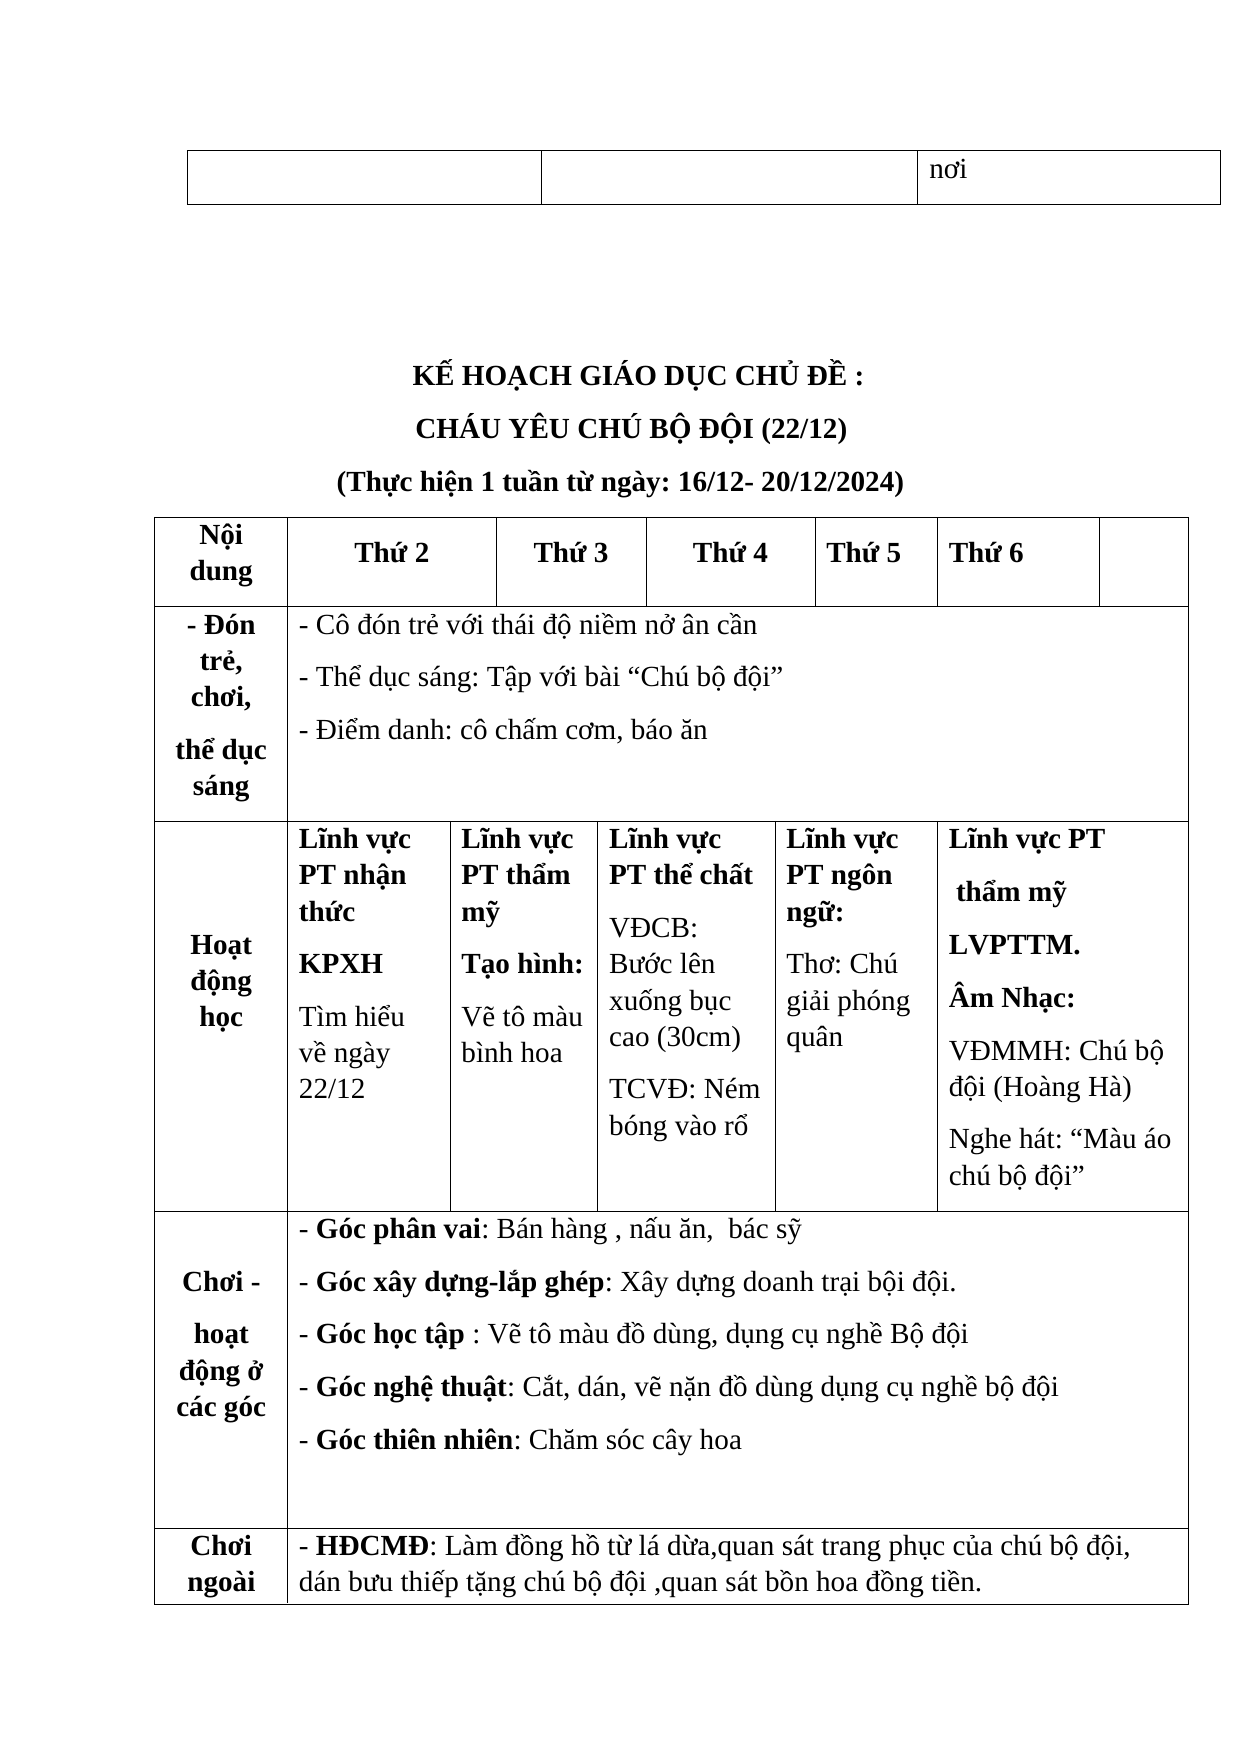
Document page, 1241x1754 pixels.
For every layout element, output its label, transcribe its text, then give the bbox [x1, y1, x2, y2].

text KẾ HOẠCH GIÁO DỤC CHỦ ĐỀ : [187, 358, 1053, 392]
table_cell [288, 1529, 1188, 1603]
table_cell Lĩnh vực PT thể chất VĐCB: Bước lên xuống bục cao (30cm) TCVĐ: Ném bóng vào rổ [598, 822, 775, 1211]
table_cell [542, 151, 917, 204]
text CHÁU YÊU CHÚ BỘ ĐỘI (22/12) [187, 411, 1053, 445]
table_cell Chơi ngoài trời [155, 1529, 287, 1603]
text (Thực hiện 1 tuần từ ngày: 16/12- 20/12/2024) [187, 464, 1053, 497]
table_header [1100, 518, 1188, 606]
table_cell - Góc phân vai: Bán hàng , nấu ăn, bác sỹ - Góc xây dựng-lắp ghép: Xây dựng doanh trại bội đội. - Góc học tập : Vẽ tô màu đồ dùng, dụng cụ nghề Bộ đội - Góc nghệ thuật: Cắt, dán, vẽ nặn đồ dùng dụng cụ nghề bộ đội - Góc thiên nhiên: Chăm sóc cây hoa [288, 1212, 1188, 1528]
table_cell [918, 151, 1220, 204]
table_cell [188, 151, 541, 204]
table_header Thứ 3 [497, 518, 646, 606]
table_cell Chơi - hoạt động ở các góc [155, 1212, 287, 1528]
table_header Thứ 6 [938, 518, 1099, 606]
table_cell - Cô đón trẻ với thái độ niềm nở ân cần - Thể dục sáng: Tập với bài “Chú bộ đội” - Điểm danh: cô chấm cơm, báo ăn [288, 607, 1188, 821]
table_header Thứ 2 [288, 518, 496, 606]
table_header Thứ 4 [647, 518, 815, 606]
table_cell Lĩnh vực PT ngôn ngữ: Thơ: Chú giải phóng quân [776, 822, 937, 1211]
table_header Nội dung [155, 518, 287, 606]
table_cell Lĩnh vực PT nhận thức KPXH Tìm hiểu về ngày 22/12 [288, 822, 450, 1211]
table_header Thứ 5 [816, 518, 937, 606]
table_cell - Đón trẻ, chơi, thể dục sáng [155, 607, 287, 821]
table_cell Lĩnh vực PT thẩm mỹ LVPTTM. Âm Nhạc: VĐMMH: Chú bộ đội (Hoàng Hà) Nghe hát: “Màu áo chú bộ đội” [938, 822, 1188, 1211]
table_cell Lĩnh vực PT thẩm mỹ Tạo hình: Vẽ tô màu bình hoa [451, 822, 597, 1211]
table_cell Hoạt động học [155, 822, 287, 1211]
